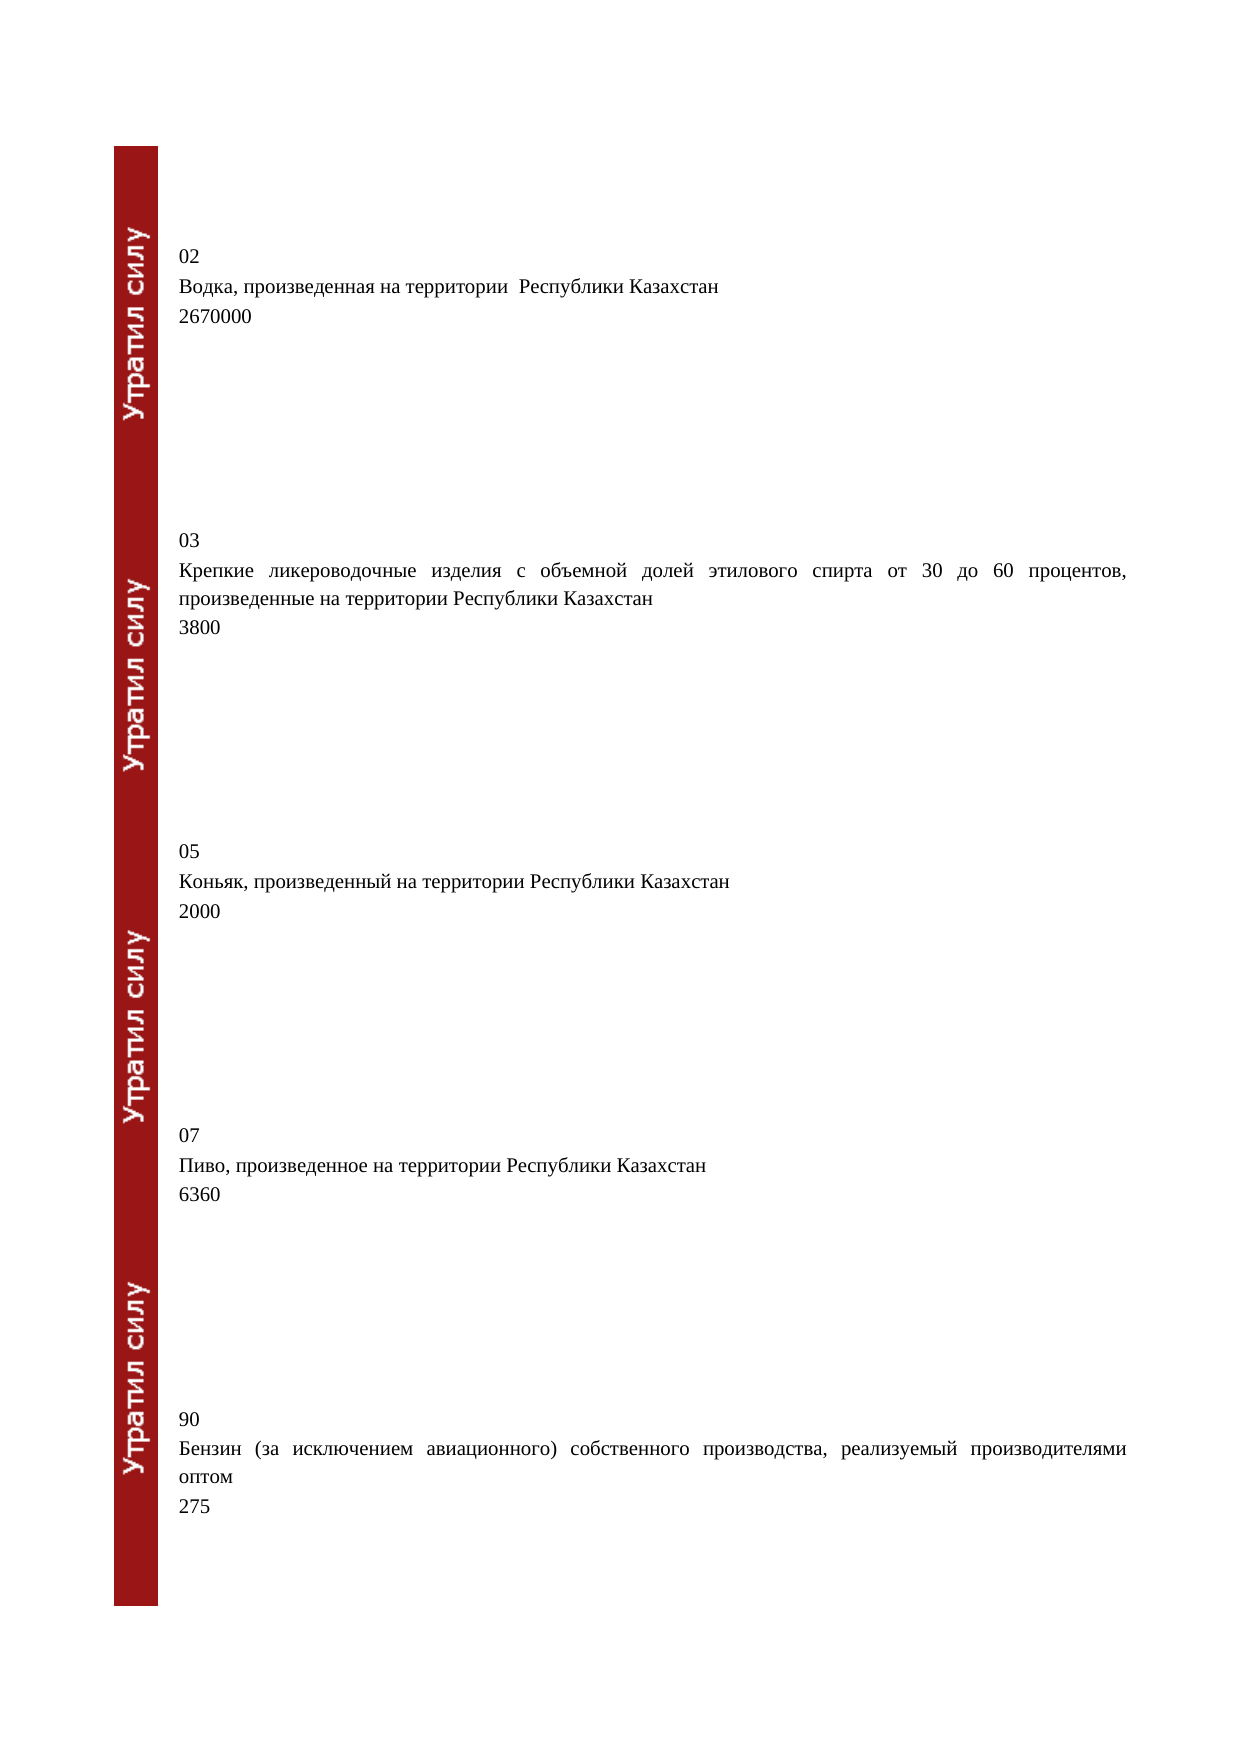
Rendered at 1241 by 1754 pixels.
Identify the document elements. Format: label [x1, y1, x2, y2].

picture [114, 146, 158, 1606]
